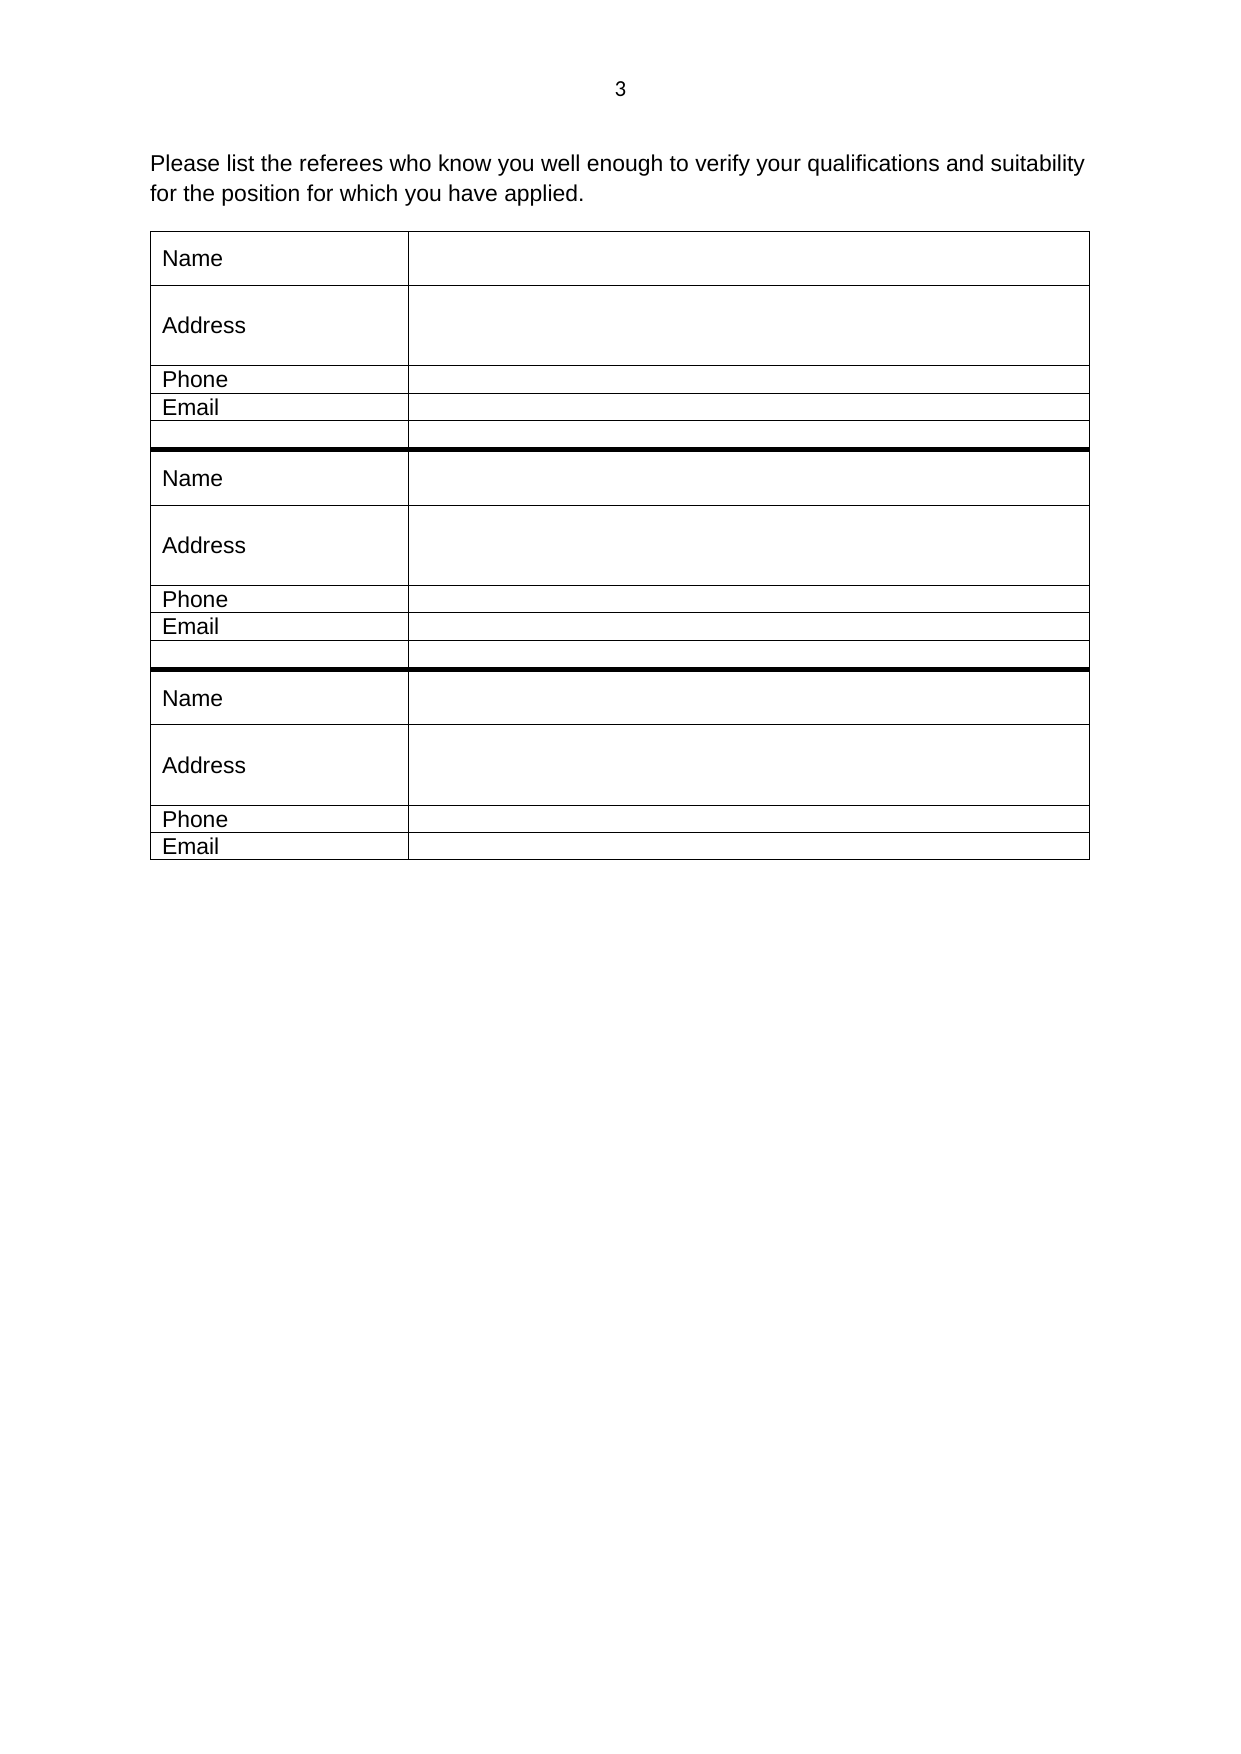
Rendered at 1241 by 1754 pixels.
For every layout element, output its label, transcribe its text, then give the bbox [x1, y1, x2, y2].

table_cell Name [151, 452, 408, 505]
table_cell Phone [151, 586, 408, 612]
table_cell [409, 586, 1089, 612]
table_cell [409, 452, 1089, 505]
table_cell [409, 833, 1089, 859]
table_cell Address [151, 286, 408, 365]
table_cell Name [151, 672, 408, 724]
table_cell [409, 394, 1089, 420]
table_cell Address [151, 725, 408, 804]
table_cell Phone [151, 366, 408, 392]
table_cell Address [151, 506, 408, 585]
text Please list the referees who know you well enough to verify your qualifications and suitability for the position for which you have applied. [150, 150, 1090, 207]
table_cell [151, 641, 408, 667]
table_cell [409, 806, 1089, 832]
table_cell [409, 672, 1089, 724]
table_cell [409, 613, 1089, 639]
table_header [409, 232, 1089, 285]
table_cell Email [151, 613, 408, 639]
table_cell [151, 421, 408, 447]
table_cell Email [151, 833, 408, 859]
table_cell [409, 641, 1089, 667]
table_cell [409, 286, 1089, 365]
table_cell Phone [151, 806, 408, 832]
table_cell [409, 506, 1089, 585]
table_cell Email [151, 394, 408, 420]
table_header Name [151, 232, 408, 285]
table_cell [409, 421, 1089, 447]
table_cell [409, 366, 1089, 392]
table_cell [409, 725, 1089, 804]
